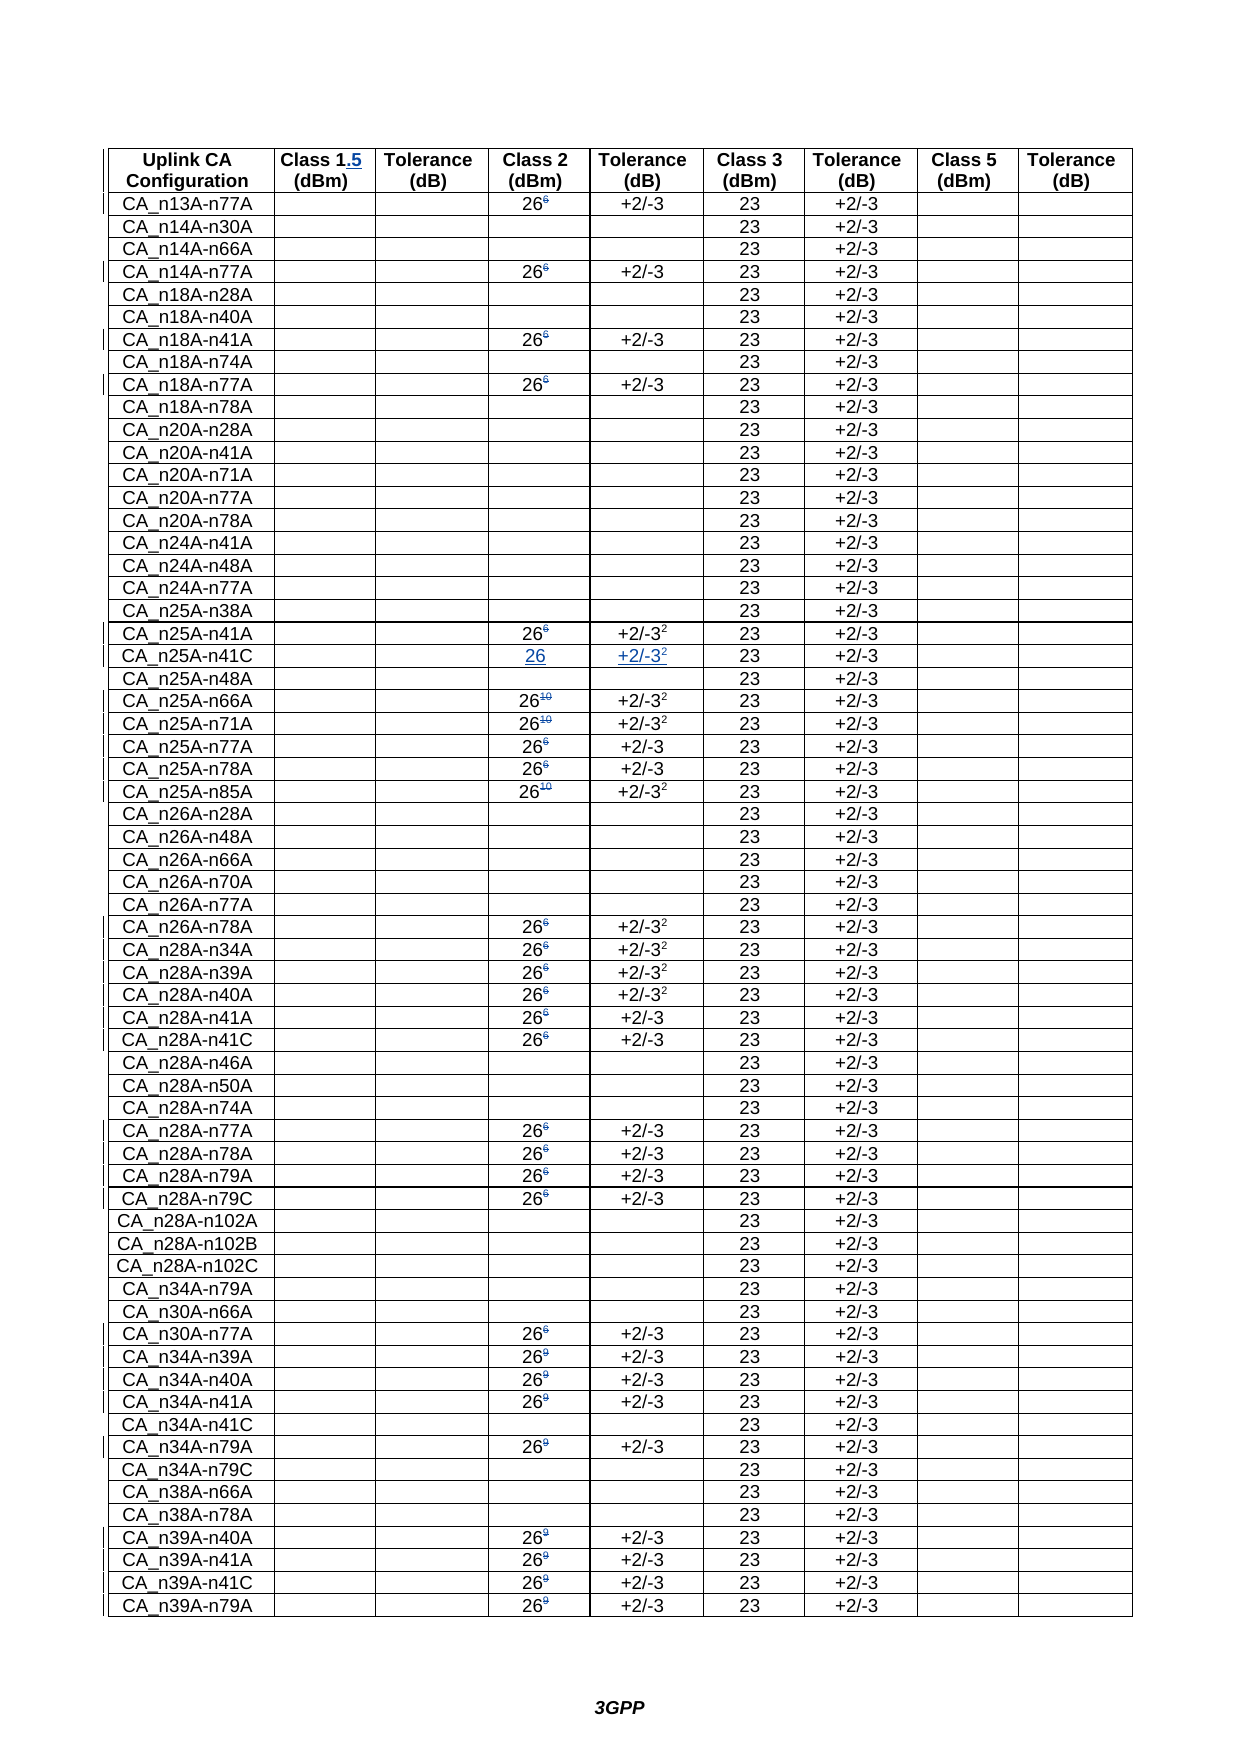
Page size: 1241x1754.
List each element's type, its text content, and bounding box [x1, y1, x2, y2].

table_cell CA_n25A-n78A [109, 758, 274, 779]
table_cell [1019, 1504, 1132, 1526]
table_cell +2/-3 [805, 1278, 917, 1299]
table_cell [591, 509, 703, 531]
table_cell [1019, 351, 1132, 373]
table_cell +2/-3 [805, 826, 917, 847]
table_cell [376, 487, 488, 508]
table_cell 26 [489, 1436, 589, 1458]
table_cell [275, 1527, 375, 1548]
table_cell +2/-3 [805, 1527, 917, 1548]
table_cell [489, 532, 589, 553]
table_cell CA_n28A-n102C [109, 1255, 274, 1277]
table_cell [1019, 1165, 1132, 1186]
table_cell CA_n25A-n66A [109, 690, 274, 712]
table_cell [489, 1233, 589, 1254]
table_cell CA_n13A-n77A [109, 193, 274, 214]
table_cell CA_n18A-n78A [109, 396, 274, 418]
table_cell +2/-3 [591, 1391, 703, 1412]
table_cell [275, 1210, 375, 1232]
table_cell [918, 216, 1018, 237]
table_cell [1019, 261, 1132, 282]
table_cell [1019, 961, 1132, 983]
table_cell [918, 1323, 1018, 1345]
table_cell +2/-3 [805, 1594, 917, 1616]
table_cell [376, 1572, 488, 1593]
table_cell [376, 1481, 488, 1503]
table_cell [376, 1029, 488, 1051]
table_cell [275, 1391, 375, 1412]
table_cell [1019, 442, 1132, 463]
table_cell 26 [489, 1165, 589, 1186]
table_cell [275, 1481, 375, 1503]
table_cell +2/-3 [591, 1120, 703, 1141]
table_cell [1019, 1188, 1132, 1209]
table_cell [275, 396, 375, 418]
table_cell [275, 1278, 375, 1299]
table_cell [918, 306, 1018, 327]
table_cell [918, 509, 1018, 531]
table_cell [1019, 668, 1132, 689]
table_cell [1019, 216, 1132, 237]
table_cell 23 [704, 193, 804, 214]
table_cell [1019, 1233, 1132, 1254]
table_cell CA_n26A-n70A [109, 871, 274, 893]
table_cell +2/-3 [805, 442, 917, 463]
table_cell CA_n18A-n40A [109, 306, 274, 327]
table_cell [591, 1301, 703, 1322]
table_cell [376, 758, 488, 779]
table_cell +2/-3 [805, 1165, 917, 1186]
table_cell [1019, 464, 1132, 486]
table_cell [918, 1142, 1018, 1164]
table_cell +2/-3 [805, 238, 917, 260]
table_cell [376, 1075, 488, 1096]
table_cell 23 [704, 1278, 804, 1299]
table_cell [918, 1188, 1018, 1209]
table_cell [376, 1233, 488, 1254]
table_cell +2/-3 [805, 509, 917, 531]
table_cell [275, 600, 375, 621]
table_cell [376, 1278, 488, 1299]
table_cell [591, 532, 703, 553]
table_cell CA_n26A-n28A [109, 803, 274, 825]
table_cell 23 [704, 1007, 804, 1028]
table_cell 26 [489, 1188, 589, 1209]
table_cell [275, 532, 375, 553]
table_cell 23 [704, 442, 804, 463]
table_cell 26 [489, 781, 589, 802]
table_cell 26 [489, 758, 589, 779]
table_cell +2/-3 [805, 1029, 917, 1051]
table_cell +2/-3 [805, 1301, 917, 1322]
table_cell [918, 1301, 1018, 1322]
table_cell [591, 871, 703, 893]
table_cell [918, 1097, 1018, 1119]
table_cell CA_n28A-n41C [109, 1029, 274, 1051]
table_cell [489, 442, 589, 463]
table_cell [591, 577, 703, 599]
table_cell [918, 1527, 1018, 1548]
table_cell +2/-32 [591, 713, 703, 734]
table_cell 23 [704, 871, 804, 893]
table_cell 23 [704, 1075, 804, 1096]
table_cell [591, 849, 703, 870]
table_cell +2/-32 [591, 623, 703, 644]
table_cell [1019, 509, 1132, 531]
table_cell 26 [489, 374, 589, 395]
table_cell CA_n14A-n66A [109, 238, 274, 260]
table_cell +2/-3 [805, 894, 917, 915]
table_cell [1019, 1572, 1132, 1593]
table_cell 26 [489, 623, 589, 644]
table_cell +2/-3 [805, 555, 917, 576]
table_cell [591, 1459, 703, 1480]
table_cell [1019, 600, 1132, 621]
table_cell [1019, 487, 1132, 508]
table_cell +2/-32 [591, 690, 703, 712]
table_cell [918, 532, 1018, 553]
table_cell +2/-3 [805, 1459, 917, 1480]
table_cell 23 [704, 1233, 804, 1254]
table_cell [1019, 1007, 1132, 1028]
table_cell 23 [704, 464, 804, 486]
table_cell 26 [489, 1346, 589, 1367]
table_cell [376, 826, 488, 847]
table_cell [1019, 1255, 1132, 1277]
table_cell 23 [704, 713, 804, 734]
table_cell [275, 1233, 375, 1254]
table_cell 23 [704, 374, 804, 395]
table_cell +2/-3 [591, 1346, 703, 1367]
table_cell [275, 1436, 375, 1458]
table_cell CA_n28A-n39A [109, 961, 274, 983]
table_cell [918, 464, 1018, 486]
table_cell [376, 713, 488, 734]
table_cell [376, 351, 488, 373]
table_cell [1019, 758, 1132, 779]
table_cell CA_n26A-n78A [109, 916, 274, 938]
table_cell [376, 1368, 488, 1390]
table_cell 23 [704, 623, 804, 644]
table_cell [275, 464, 375, 486]
table_cell [275, 1142, 375, 1164]
table_cell [1019, 1075, 1132, 1096]
table_cell CA_n18A-n28A [109, 283, 274, 305]
table_cell [376, 238, 488, 260]
table_cell [591, 1233, 703, 1254]
table_cell +2/-3 [805, 1323, 917, 1345]
table_cell [275, 1323, 375, 1345]
table_cell +2/-3 [805, 577, 917, 599]
table_cell [591, 419, 703, 441]
table_cell +2/-3 [805, 261, 917, 282]
table_cell [1019, 1029, 1132, 1051]
table_cell [489, 1414, 589, 1435]
table_cell 26 [489, 329, 589, 350]
table_cell [376, 849, 488, 870]
table_cell [275, 1188, 375, 1209]
table_cell +2/-3 [805, 1414, 917, 1435]
table_cell [1019, 577, 1132, 599]
table_cell 23 [704, 487, 804, 508]
table_cell [1019, 419, 1132, 441]
table_cell 26 [489, 1029, 589, 1051]
table_cell [275, 1594, 375, 1616]
table_cell [918, 1029, 1018, 1051]
table_cell [918, 916, 1018, 938]
table_cell +2/-3 [805, 939, 917, 960]
table_cell CA_n26A-n77A [109, 894, 274, 915]
table_cell [376, 396, 488, 418]
table_cell 26 [489, 1142, 589, 1164]
table_cell CA_n18A-n77A [109, 374, 274, 395]
table_cell +2/-3 [805, 374, 917, 395]
table_cell [1019, 984, 1132, 1006]
table_cell [918, 826, 1018, 847]
table_cell 23 [704, 1188, 804, 1209]
table_cell +2/-3 [805, 1188, 917, 1209]
table_cell [918, 803, 1018, 825]
table_cell +2/-3 [805, 713, 917, 734]
table_cell [275, 1346, 375, 1367]
table_cell [376, 1142, 488, 1164]
table_cell 23 [704, 261, 804, 282]
table_cell [376, 283, 488, 305]
table_cell +2/-3 [805, 803, 917, 825]
table_cell [275, 984, 375, 1006]
table_cell [591, 1504, 703, 1526]
table_cell [275, 894, 375, 915]
table_cell 26 [489, 1120, 589, 1141]
table_cell CA_n24A-n41A [109, 532, 274, 553]
table_cell [918, 261, 1018, 282]
table_cell CA_n14A-n30A [109, 216, 274, 237]
table_cell [489, 216, 589, 237]
table_cell [489, 509, 589, 531]
table_cell +2/-3 [591, 1142, 703, 1164]
table_cell 23 [704, 1436, 804, 1458]
table_cell [918, 713, 1018, 734]
table_cell [918, 645, 1018, 667]
table_cell [591, 487, 703, 508]
table_cell 26 [489, 961, 589, 983]
table_cell +2/-3 [805, 193, 917, 214]
table_cell 23 [704, 1165, 804, 1186]
table_cell [918, 487, 1018, 508]
table_cell [1019, 1368, 1132, 1390]
table_cell [1019, 916, 1132, 938]
table_cell [376, 1527, 488, 1548]
table_cell [489, 1278, 589, 1299]
table_cell [591, 306, 703, 327]
table_cell +2/-3 [591, 1368, 703, 1390]
table_cell +2/-3 [805, 690, 917, 712]
table_cell [489, 600, 589, 621]
table_cell 23 [704, 577, 804, 599]
table_cell 23 [704, 690, 804, 712]
table_cell [376, 961, 488, 983]
table_cell [376, 894, 488, 915]
table_cell CA_n28A-n78A [109, 1142, 274, 1164]
table_cell +2/-3 [805, 1097, 917, 1119]
table_cell [376, 803, 488, 825]
table_cell [376, 374, 488, 395]
table_cell [918, 238, 1018, 260]
table_cell +2/-3 [805, 464, 917, 486]
table_cell CA_n28A-n40A [109, 984, 274, 1006]
table_cell CA_n20A-n28A [109, 419, 274, 441]
table_cell [275, 1007, 375, 1028]
table_cell 23 [704, 396, 804, 418]
table_cell [489, 1301, 589, 1322]
table_cell +2/-3 [805, 1481, 917, 1503]
table_cell [591, 645, 703, 667]
table_cell [376, 1301, 488, 1322]
table_cell [376, 1323, 488, 1345]
table_cell [275, 487, 375, 508]
table_cell 26 [489, 984, 589, 1006]
table_cell [918, 329, 1018, 350]
table_cell CA_n39A-n41A [109, 1549, 274, 1571]
table_cell 23 [704, 1301, 804, 1322]
table_cell +2/-3 [805, 1052, 917, 1073]
table_cell [1019, 1323, 1132, 1345]
table_cell CA_n24A-n48A [109, 555, 274, 576]
table_cell +2/-3 [805, 419, 917, 441]
table_cell [275, 849, 375, 870]
table_cell 23 [704, 1323, 804, 1345]
table_cell CA_n34A-n41A [109, 1391, 274, 1412]
table_cell [591, 600, 703, 621]
table_cell [275, 509, 375, 531]
table_cell [376, 577, 488, 599]
table_cell [591, 1255, 703, 1277]
table_cell +2/-3 [591, 1165, 703, 1186]
table_cell +2/-3 [591, 193, 703, 214]
table_cell CA_n28A-n79A [109, 1165, 274, 1186]
table_cell 23 [704, 961, 804, 983]
table_cell [918, 419, 1018, 441]
table_cell [275, 826, 375, 847]
table_cell [275, 283, 375, 305]
table_cell [275, 1368, 375, 1390]
table_cell 23 [704, 1527, 804, 1548]
table_cell +2/-3 [805, 532, 917, 553]
table_cell [489, 283, 589, 305]
table_cell +2/-3 [805, 1142, 917, 1164]
table_cell [1019, 623, 1132, 644]
table_cell 26 [489, 1391, 589, 1412]
table_cell [376, 623, 488, 644]
table_cell [489, 894, 589, 915]
table_cell 23 [704, 1120, 804, 1141]
table_cell 23 [704, 645, 804, 667]
table_cell [275, 442, 375, 463]
table_cell [1019, 1052, 1132, 1073]
table_cell 23 [704, 1029, 804, 1051]
table_cell [918, 577, 1018, 599]
table_cell [275, 1301, 375, 1322]
table_cell CA_n39A-n79A [109, 1594, 274, 1616]
table_cell +2/-3 [805, 1572, 917, 1593]
table_cell +2/-3 [591, 1527, 703, 1548]
table_cell [489, 1255, 589, 1277]
table_cell [918, 442, 1018, 463]
table_cell 23 [704, 758, 804, 779]
table_cell [591, 1052, 703, 1073]
table_header Tolerance (dB) [376, 149, 488, 192]
table_cell [275, 1052, 375, 1073]
table_cell [275, 1572, 375, 1593]
table_cell [275, 1414, 375, 1435]
table_cell [489, 1097, 589, 1119]
table_cell 23 [704, 329, 804, 350]
table_cell [275, 306, 375, 327]
table_cell [275, 261, 375, 282]
table_cell CA_n28A-n77A [109, 1120, 274, 1141]
table_cell CA_n34A-n41C [109, 1414, 274, 1435]
table_cell [376, 735, 488, 757]
table_cell 23 [704, 600, 804, 621]
table_cell +2/-3 [591, 1549, 703, 1571]
table_cell [591, 1210, 703, 1232]
table_cell +2/-3 [805, 781, 917, 802]
table_cell +2/-3 [591, 735, 703, 757]
table_cell [918, 939, 1018, 960]
table_cell [1019, 1142, 1132, 1164]
table_cell +2/-3 [805, 1504, 917, 1526]
table_cell [918, 1075, 1018, 1096]
table_cell [591, 1481, 703, 1503]
table_cell [275, 735, 375, 757]
table_cell +2/-3 [805, 1549, 917, 1571]
table_cell +2/-3 [805, 487, 917, 508]
table_cell [275, 758, 375, 779]
table_cell [376, 1346, 488, 1367]
table_cell [591, 216, 703, 237]
table_cell CA_n14A-n77A [109, 261, 274, 282]
table_cell [1019, 532, 1132, 553]
table_cell [1019, 713, 1132, 734]
table_cell [1019, 555, 1132, 576]
table_cell [1019, 1120, 1132, 1141]
table_cell [918, 1255, 1018, 1277]
table_cell [376, 871, 488, 893]
table_cell [918, 690, 1018, 712]
table_cell [275, 961, 375, 983]
table_cell [591, 442, 703, 463]
table_cell [918, 1414, 1018, 1435]
table_cell [918, 1436, 1018, 1458]
table_cell [376, 442, 488, 463]
table_cell [918, 984, 1018, 1006]
table_cell [1019, 1097, 1132, 1119]
table_cell CA_n34A-n40A [109, 1368, 274, 1390]
table_cell [275, 329, 375, 350]
table_cell [275, 374, 375, 395]
table_cell [1019, 1481, 1132, 1503]
table_cell [376, 690, 488, 712]
table_cell [275, 193, 375, 214]
table_cell [376, 781, 488, 802]
table_cell +2/-3 [591, 1007, 703, 1028]
table_cell [275, 1459, 375, 1480]
table_cell CA_n25A-n38A [109, 600, 274, 621]
table_cell [275, 645, 375, 667]
table_cell CA_n28A-n34A [109, 939, 274, 960]
table_cell 26 [489, 1549, 589, 1571]
table_cell +2/-3 [591, 1436, 703, 1458]
table_cell CA_n28A-n50A [109, 1075, 274, 1096]
table_cell [489, 803, 589, 825]
table_cell [918, 1368, 1018, 1390]
table_cell +2/-3 [805, 984, 917, 1006]
table_cell 23 [704, 238, 804, 260]
table_cell [376, 1097, 488, 1119]
table_cell [489, 1075, 589, 1096]
table_cell [489, 668, 589, 689]
table_header Class 2 (dBm) [489, 149, 589, 192]
table_cell +2/-3 [805, 283, 917, 305]
table_cell 23 [704, 1459, 804, 1480]
table_cell [918, 1278, 1018, 1299]
table_cell [275, 871, 375, 893]
table_cell +2/-3 [805, 1075, 917, 1096]
table_cell [918, 1120, 1018, 1141]
table_cell [918, 555, 1018, 576]
table_cell 23 [704, 532, 804, 553]
table_cell +2/-3 [805, 1346, 917, 1367]
table_cell [918, 871, 1018, 893]
table_cell +2/-3 [805, 871, 917, 893]
table_cell [275, 1165, 375, 1186]
table_cell [1019, 1210, 1132, 1232]
table_cell [1019, 1346, 1132, 1367]
table_cell [918, 758, 1018, 779]
table_cell CA_n26A-n48A [109, 826, 274, 847]
table_cell [489, 1481, 589, 1503]
table_cell +2/-3 [805, 216, 917, 237]
table_cell 23 [704, 849, 804, 870]
table_cell 26 [489, 1007, 589, 1028]
table_cell 23 [704, 306, 804, 327]
table_cell [918, 623, 1018, 644]
table_header Tolerance (dB) [805, 149, 917, 192]
table_cell 23 [704, 351, 804, 373]
table_header Uplink CA Configuration [109, 149, 274, 192]
table_cell [275, 216, 375, 237]
table_cell 23 [704, 283, 804, 305]
table_cell +2/-3 [591, 1323, 703, 1345]
table_header Tolerance (dB) [591, 149, 703, 192]
table_cell [376, 193, 488, 214]
table_cell [376, 1459, 488, 1480]
table_cell [489, 1504, 589, 1526]
table_cell +2/-3 [805, 735, 917, 757]
table_cell CA_n25A-n77A [109, 735, 274, 757]
table_cell CA_n39A-n40A [109, 1527, 274, 1548]
table_cell 23 [704, 1210, 804, 1232]
table_cell [1019, 238, 1132, 260]
table_cell [489, 419, 589, 441]
table_cell CA_n38A-n66A [109, 1481, 274, 1503]
table_cell 23 [704, 1142, 804, 1164]
table_cell [275, 1097, 375, 1119]
table_cell [591, 668, 703, 689]
table_cell CA_n28A-n102A [109, 1210, 274, 1232]
table_cell CA_n34A-n79C [109, 1459, 274, 1480]
table_cell [1019, 939, 1132, 960]
table_cell +2/-3 [805, 1368, 917, 1390]
table_cell 23 [704, 1097, 804, 1119]
table_cell 23 [704, 939, 804, 960]
table_cell [376, 1504, 488, 1526]
table_cell [1019, 193, 1132, 214]
table_cell 23 [704, 668, 804, 689]
table_cell [591, 555, 703, 576]
table_cell [918, 1233, 1018, 1254]
table_cell 23 [704, 509, 804, 531]
table_cell CA_n20A-n41A [109, 442, 274, 463]
table_cell +2/-3 [805, 1233, 917, 1254]
table_cell [376, 1120, 488, 1141]
table_cell [489, 238, 589, 260]
table_cell 23 [704, 735, 804, 757]
table_cell 23 [704, 1504, 804, 1526]
table_cell +2/-3 [591, 374, 703, 395]
table_cell [1019, 1301, 1132, 1322]
table_cell [918, 193, 1018, 214]
table_cell +2/-3 [591, 1029, 703, 1051]
table_cell 23 [704, 1346, 804, 1367]
table_cell [591, 803, 703, 825]
table_cell +2/-3 [805, 623, 917, 644]
table_cell 23 [704, 1414, 804, 1435]
table_cell +2/-3 [591, 329, 703, 350]
table_cell +2/-3 [805, 1120, 917, 1141]
table_cell [275, 419, 375, 441]
table_cell CA_n25A-n85A [109, 781, 274, 802]
table_cell [1019, 735, 1132, 757]
table_cell CA_n25A-n41A [109, 623, 274, 644]
table_cell [1019, 690, 1132, 712]
table_cell [1019, 781, 1132, 802]
table_cell [1019, 396, 1132, 418]
table_cell +2/-3 [805, 668, 917, 689]
table_cell [376, 1414, 488, 1435]
table_cell CA_n25A-n41C [109, 645, 274, 667]
table_cell 26 [489, 261, 589, 282]
table_cell [918, 1572, 1018, 1593]
table_cell 23 [704, 216, 804, 237]
table_cell CA_n34A-n79A [109, 1278, 274, 1299]
table_cell [376, 1391, 488, 1412]
table_cell [489, 351, 589, 373]
table_cell CA_n38A-n78A [109, 1504, 274, 1526]
table_cell [918, 1007, 1018, 1028]
table_cell 26 [489, 690, 589, 712]
table_cell [376, 419, 488, 441]
table_cell CA_n26A-n66A [109, 849, 274, 870]
table_cell [275, 1504, 375, 1526]
table_cell [591, 283, 703, 305]
table_cell +2/-3 [591, 1188, 703, 1209]
table_cell [275, 916, 375, 938]
table_cell [376, 1165, 488, 1186]
table_cell [918, 735, 1018, 757]
table_cell CA_n28A-n74A [109, 1097, 274, 1119]
table_cell CA_n20A-n77A [109, 487, 274, 508]
table_cell [376, 645, 488, 667]
table_cell [489, 871, 589, 893]
table_cell +2/-3 [805, 758, 917, 779]
table_cell [275, 577, 375, 599]
table_cell [1019, 329, 1132, 350]
table_cell 26 [489, 1572, 589, 1593]
table_cell [1019, 871, 1132, 893]
table_cell [376, 216, 488, 237]
table_cell +2/-3 [805, 849, 917, 870]
table_cell 26 [489, 1527, 589, 1548]
table_cell [918, 1504, 1018, 1526]
table_cell [275, 1029, 375, 1051]
table_cell [1019, 1391, 1132, 1412]
table_cell CA_n25A-n71A [109, 713, 274, 734]
table_cell CA_n30A-n66A [109, 1301, 274, 1322]
table_cell CA_n18A-n41A [109, 329, 274, 350]
table_cell [275, 623, 375, 644]
table_cell [1019, 849, 1132, 870]
table_cell 23 [704, 1572, 804, 1593]
table_cell 23 [704, 1549, 804, 1571]
table_cell [489, 306, 589, 327]
table_cell [591, 238, 703, 260]
table_cell [489, 849, 589, 870]
table_cell 26 [489, 193, 589, 214]
table_cell [1019, 1414, 1132, 1435]
table_cell [1019, 803, 1132, 825]
table_cell [376, 916, 488, 938]
table_cell [275, 803, 375, 825]
table_cell [918, 668, 1018, 689]
table_cell [376, 261, 488, 282]
table_cell [275, 351, 375, 373]
table_cell [591, 1075, 703, 1096]
table_cell 23 [704, 984, 804, 1006]
table_cell [489, 577, 589, 599]
table_cell [1019, 1549, 1132, 1571]
table_cell [376, 668, 488, 689]
table_cell [1019, 1278, 1132, 1299]
table_header Tolerance (dB) [1019, 149, 1132, 192]
table_cell 23 [704, 1594, 804, 1616]
table_cell [275, 939, 375, 960]
table_cell [376, 1436, 488, 1458]
table_cell [918, 374, 1018, 395]
table_cell CA_n25A-n48A [109, 668, 274, 689]
table_cell [489, 487, 589, 508]
table_cell [591, 464, 703, 486]
table_header Class 1 (dBm) [275, 149, 375, 192]
table_cell [376, 464, 488, 486]
table_cell [591, 1414, 703, 1435]
table_cell 23 [704, 1481, 804, 1503]
table_cell [918, 1346, 1018, 1367]
table_cell [489, 464, 589, 486]
table_cell [1019, 306, 1132, 327]
table_cell [275, 690, 375, 712]
table_cell [1019, 894, 1132, 915]
table_cell [918, 781, 1018, 802]
table_cell CA_n20A-n78A [109, 509, 274, 531]
table_cell [376, 1210, 488, 1232]
table_cell +2/-3 [805, 961, 917, 983]
table_cell [918, 849, 1018, 870]
table_cell CA_n28A-n102B [109, 1233, 274, 1254]
table_cell [591, 826, 703, 847]
table_cell [376, 1188, 488, 1209]
table_cell 23 [704, 1391, 804, 1412]
table_cell CA_n28A-n46A [109, 1052, 274, 1073]
table_cell CA_n34A-n79A [109, 1436, 274, 1458]
table_cell [591, 396, 703, 418]
table_cell [275, 1255, 375, 1277]
table_cell [918, 1594, 1018, 1616]
table_cell [376, 329, 488, 350]
table_cell [591, 894, 703, 915]
table_cell [1019, 1527, 1132, 1548]
table_cell CA_n18A-n74A [109, 351, 274, 373]
table_cell +2/-3 [805, 1210, 917, 1232]
table_cell [918, 1052, 1018, 1073]
table_cell [376, 1255, 488, 1277]
table_cell CA_n39A-n41C [109, 1572, 274, 1593]
table_cell [376, 1052, 488, 1073]
table_cell 23 [704, 1052, 804, 1073]
table_cell 26 [489, 916, 589, 938]
table_cell 23 [704, 781, 804, 802]
table_cell [489, 645, 589, 667]
table_cell +2/-3 [591, 1594, 703, 1616]
table_cell [376, 984, 488, 1006]
table_cell [918, 1481, 1018, 1503]
table_cell [1019, 1436, 1132, 1458]
table_cell [376, 939, 488, 960]
table_cell [591, 351, 703, 373]
table_cell [1019, 826, 1132, 847]
table_cell [918, 1391, 1018, 1412]
table_cell +2/-32 [591, 961, 703, 983]
table_cell [275, 555, 375, 576]
table_cell +2/-32 [591, 939, 703, 960]
table_cell [376, 1594, 488, 1616]
table_cell [376, 555, 488, 576]
table_cell [489, 826, 589, 847]
table_cell [376, 509, 488, 531]
table_cell +2/-3 [591, 1572, 703, 1593]
table_cell +2/-3 [805, 1391, 917, 1412]
table_cell [489, 555, 589, 576]
table_cell +2/-3 [805, 306, 917, 327]
table_cell +2/-32 [591, 984, 703, 1006]
table_cell [275, 713, 375, 734]
table_cell 23 [704, 894, 804, 915]
table_cell CA_n24A-n77A [109, 577, 274, 599]
table_cell 23 [704, 1255, 804, 1277]
table_cell +2/-3 [805, 600, 917, 621]
table_cell [1019, 1459, 1132, 1480]
table_cell [1019, 283, 1132, 305]
table_cell CA_n28A-n79C [109, 1188, 274, 1209]
table_cell 23 [704, 826, 804, 847]
table_cell CA_n28A-n41A [109, 1007, 274, 1028]
table_cell +2/-3 [805, 645, 917, 667]
table_cell [489, 1052, 589, 1073]
table_cell 26 [489, 1368, 589, 1390]
table_cell [376, 306, 488, 327]
table_cell 23 [704, 555, 804, 576]
table_cell [918, 396, 1018, 418]
table_cell 23 [704, 916, 804, 938]
table_cell [918, 1165, 1018, 1186]
table_cell [1019, 374, 1132, 395]
table_cell [376, 532, 488, 553]
table_cell [376, 1549, 488, 1571]
table_cell [376, 1007, 488, 1028]
table_cell [1019, 645, 1132, 667]
table_cell [918, 1459, 1018, 1480]
table_cell [918, 961, 1018, 983]
table_cell [489, 396, 589, 418]
table_header Class 5 (dBm) [918, 149, 1018, 192]
table_cell [918, 351, 1018, 373]
table_cell [918, 894, 1018, 915]
table_cell +2/-3 [591, 261, 703, 282]
table_cell [591, 1097, 703, 1119]
table_cell [275, 1549, 375, 1571]
table_cell +2/-32 [591, 916, 703, 938]
table_cell [591, 1278, 703, 1299]
table_cell +2/-3 [805, 1436, 917, 1458]
table_header Class 3 (dBm) [704, 149, 804, 192]
table_cell +2/-3 [805, 351, 917, 373]
table_cell 26 [489, 735, 589, 757]
table_cell 26 [489, 1323, 589, 1345]
table_cell +2/-32 [591, 781, 703, 802]
table_cell +2/-3 [805, 396, 917, 418]
table_cell 23 [704, 1368, 804, 1390]
table_cell [918, 1549, 1018, 1571]
table_cell [489, 1459, 589, 1480]
table_cell +2/-3 [591, 758, 703, 779]
table_cell 26 [489, 713, 589, 734]
table_cell [275, 238, 375, 260]
table_cell [918, 1210, 1018, 1232]
table_cell [275, 781, 375, 802]
table_cell CA_n30A-n77A [109, 1323, 274, 1345]
table_cell +2/-3 [805, 916, 917, 938]
table_cell [489, 1210, 589, 1232]
table_cell 23 [704, 419, 804, 441]
table_cell 26 [489, 1594, 589, 1616]
table_cell CA_n34A-n39A [109, 1346, 274, 1367]
table_cell [918, 283, 1018, 305]
table_cell [275, 668, 375, 689]
table_cell [918, 600, 1018, 621]
table_cell +2/-3 [805, 1007, 917, 1028]
table_cell [376, 600, 488, 621]
table_cell [275, 1120, 375, 1141]
table_cell CA_n20A-n71A [109, 464, 274, 486]
table_cell +2/-3 [805, 1255, 917, 1277]
table_cell 23 [704, 803, 804, 825]
table_cell 26 [489, 939, 589, 960]
table_cell [1019, 1594, 1132, 1616]
table_cell [275, 1075, 375, 1096]
table_cell +2/-3 [805, 329, 917, 350]
